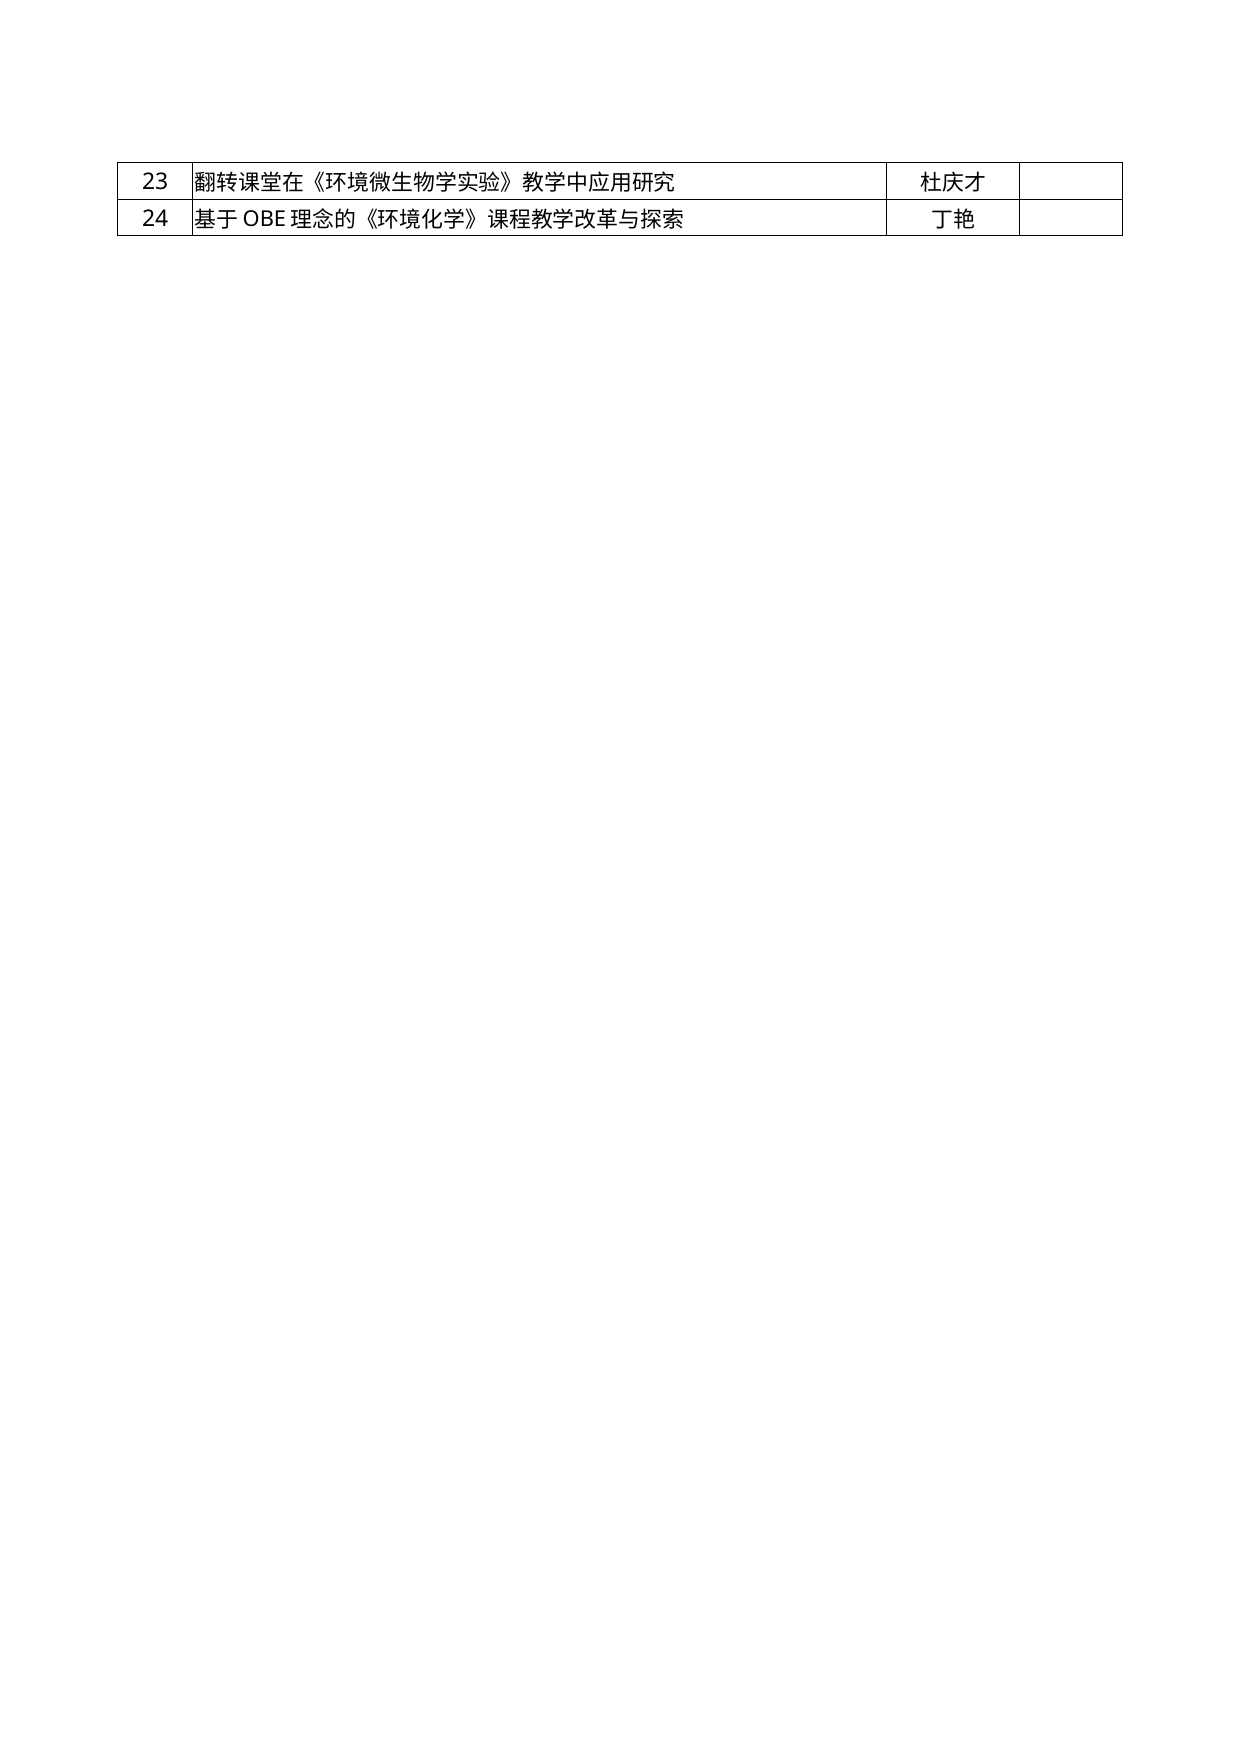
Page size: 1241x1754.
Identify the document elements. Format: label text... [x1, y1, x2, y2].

table_cell [1020, 200, 1122, 235]
table_cell 翻转课堂在《环境微生物学实验》教学中应用研究 [193, 163, 886, 199]
table_cell 丁艳 [887, 200, 1019, 235]
table_cell 24 [118, 200, 192, 235]
table_cell [1020, 163, 1122, 199]
table_cell 基于OBE理念的《环境化学》课程教学改革与探索 [193, 200, 886, 235]
table_cell 杜庆才 [887, 163, 1019, 199]
table_cell 23 [118, 163, 192, 199]
